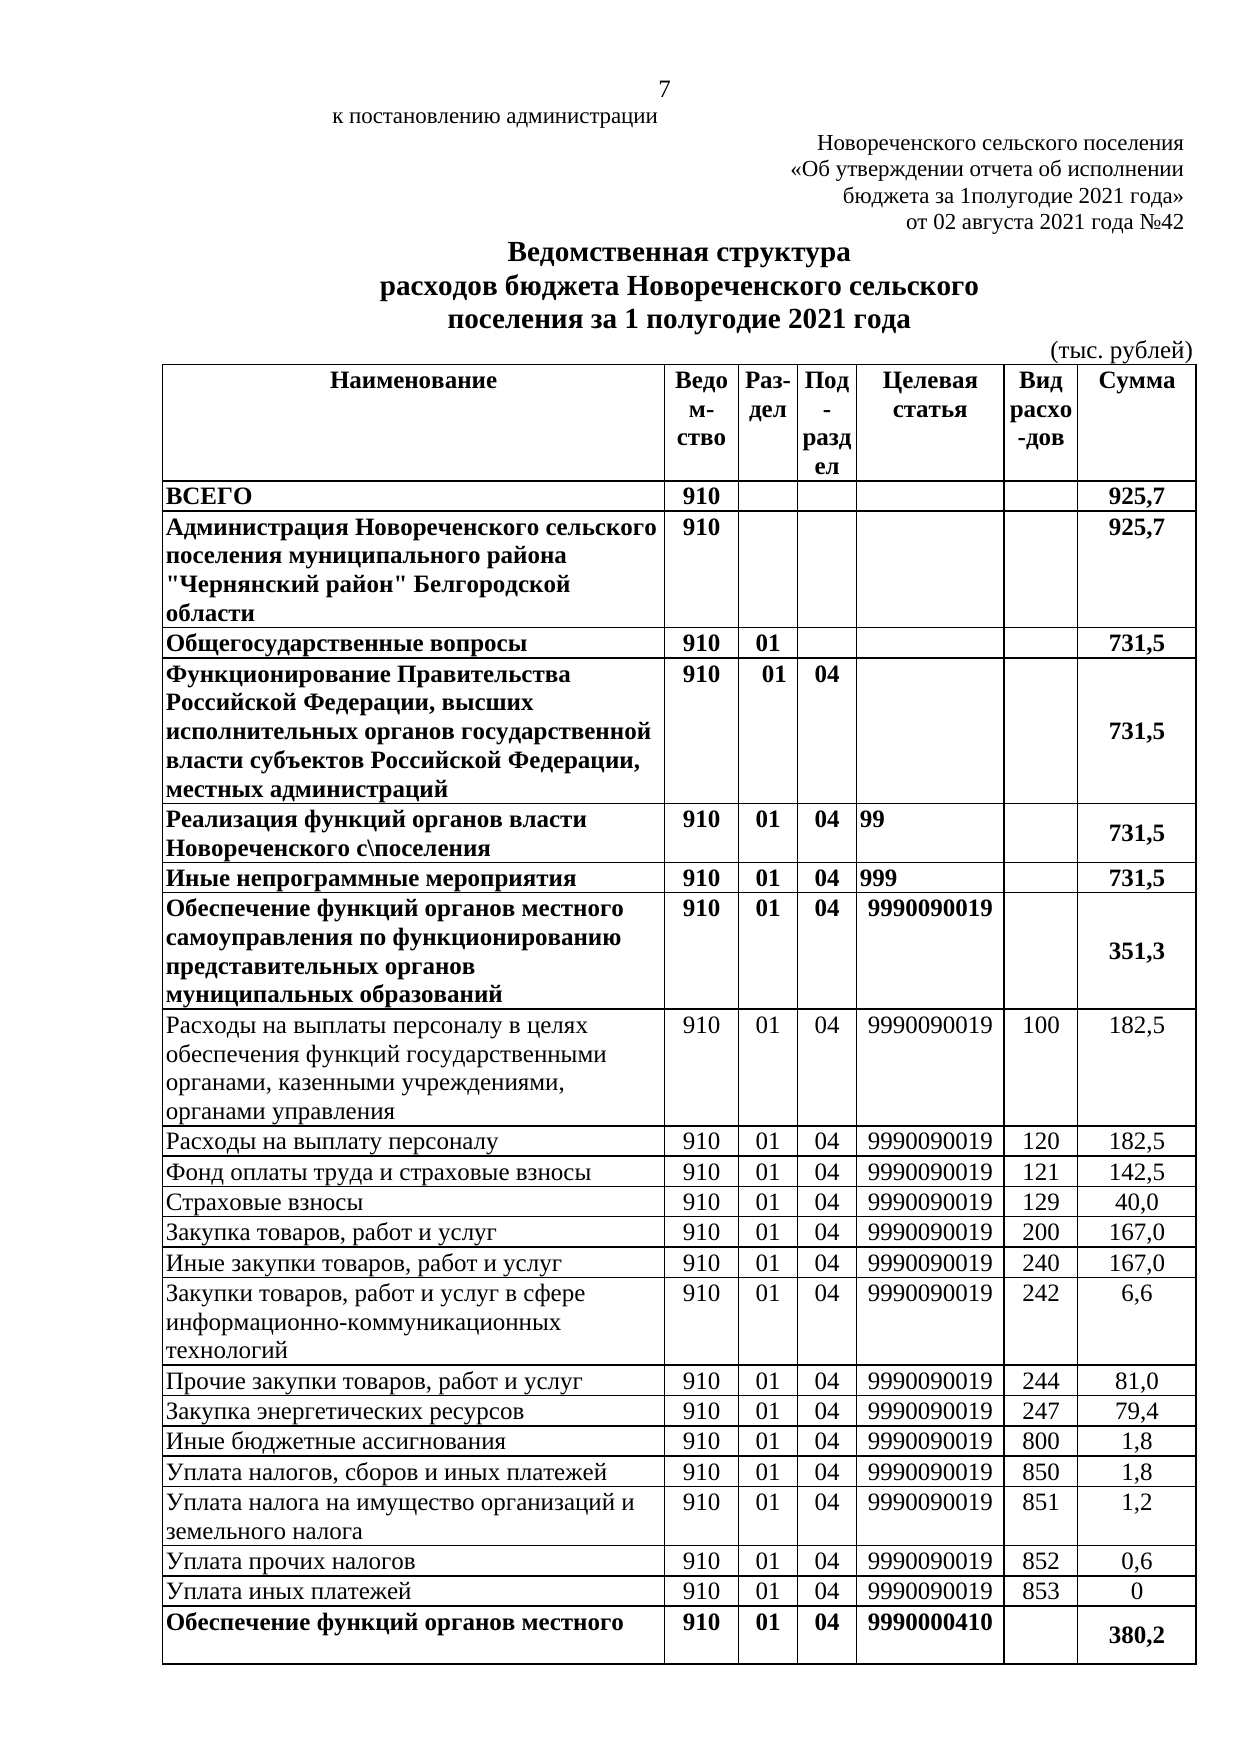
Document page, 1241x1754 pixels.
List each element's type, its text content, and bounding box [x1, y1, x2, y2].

table_cell Прочие закупки товаров, работ и услуг [163, 1366, 664, 1394]
table_cell 1,8 [1078, 1457, 1195, 1486]
table_cell 9990090019 [857, 1187, 1003, 1216]
table_cell 04 [798, 1010, 856, 1125]
table_cell ВСЕГО [163, 482, 664, 510]
table_cell 852 [1005, 1546, 1077, 1575]
table_cell 182,5 [1078, 1010, 1195, 1125]
table_cell 910 [665, 482, 738, 510]
table_cell 9990090019 [857, 1127, 1003, 1155]
table_cell 9990090019 [857, 1248, 1003, 1276]
table_cell 244 [1005, 1366, 1077, 1394]
table_cell [1005, 1607, 1077, 1663]
table_cell 04 [798, 1127, 856, 1155]
table_cell 910 [665, 1427, 738, 1455]
table_cell 910 [665, 893, 738, 1008]
table_cell Сумма [1078, 365, 1195, 480]
table_cell 04 [798, 1366, 856, 1394]
table_cell 9990090019 [857, 1217, 1003, 1246]
table_cell 01 [739, 1187, 797, 1216]
table_cell 200 [1005, 1217, 1077, 1246]
table_cell 129 [1005, 1187, 1077, 1216]
table_cell 242 [1005, 1278, 1077, 1364]
table_cell 04 [798, 1546, 856, 1575]
table_cell 910 [665, 1157, 738, 1186]
table_cell 1,8 [1078, 1427, 1195, 1455]
table_cell Иные бюджетные ассигнования [163, 1427, 664, 1455]
table_cell 01 [739, 1487, 797, 1544]
table_cell 01 [739, 1457, 797, 1486]
table_cell Раз-дел [739, 365, 797, 480]
table_cell Администрация Новореченского сельского поселения муниципального района "Чернянский район" Белгородской области [163, 512, 664, 627]
table_cell 853 [1005, 1577, 1077, 1605]
table_cell 167,0 [1078, 1248, 1195, 1276]
table_cell 182,5 [1078, 1127, 1195, 1155]
table_cell 850 [1005, 1457, 1077, 1486]
table_cell 910 [665, 1457, 738, 1486]
table_cell 910 [665, 1010, 738, 1125]
table_header [163, 103, 1196, 234]
table_cell 01 [739, 1546, 797, 1575]
table_cell 01 [739, 804, 797, 861]
table_cell 731,5 [1078, 863, 1195, 892]
table_cell [857, 628, 1003, 657]
table_cell 910 [665, 1248, 738, 1276]
table_cell 9990090019 [857, 1366, 1003, 1394]
table_cell Вид расхо-дов [1005, 365, 1077, 480]
table_cell 910 [665, 1187, 738, 1216]
table_cell 04 [798, 1187, 856, 1216]
table_cell 731,5 [1078, 804, 1195, 861]
table_cell [857, 512, 1003, 627]
table_cell 04 [798, 1248, 856, 1276]
table_cell 01 [739, 1127, 797, 1155]
table_cell [739, 482, 797, 510]
table_cell [1005, 512, 1077, 627]
table_cell 01 [739, 1427, 797, 1455]
table_cell 04 [798, 804, 856, 861]
table_cell 04 [798, 863, 856, 892]
table_cell 351,3 [1078, 893, 1195, 1008]
table_cell 01 [739, 893, 797, 1008]
table_cell расходов бюджета Новореченского сельского поселения за 1 полугодие 2021 года [163, 268, 1196, 335]
table_cell 04 [798, 659, 856, 802]
table_cell 1,2 [1078, 1487, 1195, 1544]
table_cell 9990090019 [857, 1010, 1003, 1125]
table_cell 04 [798, 1278, 856, 1364]
table_cell 142,5 [1078, 1157, 1195, 1186]
table_cell 731,5 [1078, 659, 1195, 802]
table_cell 6,6 [1078, 1278, 1195, 1364]
table_cell 9990090019 [857, 1487, 1003, 1544]
table_cell 9990090019 [857, 1427, 1003, 1455]
table_cell Функционирование Правительства Российской Федерации, высших исполнительных органов государственной власти субъектов Российской Федерации, местных администраций [163, 659, 664, 802]
table_cell 01 [739, 1577, 797, 1605]
table_cell 9990090019 [857, 1457, 1003, 1486]
table_cell 9990090019 [857, 893, 1003, 1008]
table_cell [1005, 482, 1077, 510]
table_cell [739, 512, 797, 627]
table_cell [1005, 628, 1077, 657]
table_cell Уплата налогов, сборов и иных платежей [163, 1457, 664, 1486]
table_cell 910 [665, 1366, 738, 1394]
table_cell 0 [1078, 1577, 1195, 1605]
table_cell Реализация функций органов власти Новореченского с\поселения [163, 804, 664, 861]
table_cell 04 [798, 1487, 856, 1544]
table_cell 999 [857, 863, 1003, 892]
table_cell 01 [739, 1607, 797, 1663]
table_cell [163, 1607, 664, 1663]
table_cell 01 [739, 628, 797, 657]
table_cell Уплата прочих налогов [163, 1546, 664, 1575]
table_cell 247 [1005, 1396, 1077, 1425]
table_cell [1005, 863, 1077, 892]
table_cell Расходы на выплаты персоналу в целях обеспечения функций государственными органами, казенными учреждениями, органами управления [163, 1010, 664, 1125]
table_cell 01 [739, 1157, 797, 1186]
table_cell Целевая статья [857, 365, 1003, 480]
table_cell 01 [739, 1248, 797, 1276]
table_cell [798, 482, 856, 510]
table_cell 04 [798, 1607, 856, 1663]
table_cell Ведом-ство [665, 365, 738, 480]
table_cell Уплата иных платежей [163, 1577, 664, 1605]
table_cell 9990090019 [857, 1546, 1003, 1575]
table_cell 925,7 [1078, 512, 1195, 627]
table_cell Закупка энергетических ресурсов [163, 1396, 664, 1425]
table_cell 731,5 [1078, 628, 1195, 657]
table_cell [857, 482, 1003, 510]
table_cell 910 [665, 659, 738, 802]
table_cell 99 [857, 804, 1003, 861]
table_cell Обеспечение функций органов местного самоуправления по функционированию представительных органов муниципальных образований [163, 893, 664, 1008]
table_cell Иные непрограммные мероприятия [163, 863, 664, 892]
table_cell [1005, 659, 1077, 802]
table_cell 910 [665, 1278, 738, 1364]
table_cell Иные закупки товаров, работ и услуг [163, 1248, 664, 1276]
table_cell 9990090019 [857, 1577, 1003, 1605]
table_cell 910 [665, 804, 738, 861]
table_cell 910 [665, 1396, 738, 1425]
table_cell Закупка товаров, работ и услуг [163, 1217, 664, 1246]
table_cell (тыс. рублей) [163, 335, 1196, 364]
table_cell 910 [665, 1546, 738, 1575]
table_cell 04 [798, 1457, 856, 1486]
table_cell 9990090019 [857, 1278, 1003, 1364]
table_cell 910 [665, 863, 738, 892]
table_cell [798, 628, 856, 657]
table_cell 81,0 [1078, 1366, 1195, 1394]
table_cell 121 [1005, 1157, 1077, 1186]
table_cell 910 [665, 628, 738, 657]
table_cell Общегосударственные вопросы [163, 628, 664, 657]
table_cell Страховые взносы [163, 1187, 664, 1216]
table_cell 04 [798, 1157, 856, 1186]
table_cell 120 [1005, 1127, 1077, 1155]
table_cell 04 [798, 1396, 856, 1425]
table_cell 04 [798, 1427, 856, 1455]
table_cell [857, 659, 1003, 802]
table_cell Расходы на выплату персоналу [163, 1127, 664, 1155]
table_cell Под-раздел [798, 365, 856, 480]
table_cell 167,0 [1078, 1217, 1195, 1246]
table_cell 01 [739, 1010, 797, 1125]
table_cell 240 [1005, 1248, 1077, 1276]
table_cell 910 [665, 1127, 738, 1155]
table_cell Ведомственная структура [163, 235, 1196, 268]
table_cell [1005, 893, 1077, 1008]
table_cell 925,7 [1078, 482, 1195, 510]
table_cell [1005, 804, 1077, 861]
table_cell Уплата налога на имущество организаций и земельного налога [163, 1487, 664, 1544]
table_cell 380,2 [1078, 1607, 1195, 1663]
table_cell 04 [798, 893, 856, 1008]
table_cell 910 [665, 1607, 738, 1663]
table_cell 910 [665, 512, 738, 627]
table_cell 04 [798, 1217, 856, 1246]
table_cell 01 [739, 1278, 797, 1364]
table_cell 01 [739, 863, 797, 892]
table_cell 910 [665, 1577, 738, 1605]
table_cell 40,0 [1078, 1187, 1195, 1216]
table_cell Фонд оплаты труда и страховые взносы [163, 1157, 664, 1186]
table_cell [798, 512, 856, 627]
table_cell Наименование [163, 365, 664, 480]
table_cell 910 [665, 1217, 738, 1246]
table_cell 01 [739, 1396, 797, 1425]
table_cell 9990090019 [857, 1396, 1003, 1425]
table_cell Закупки товаров, работ и услуг в сфере информационно-коммуникационных технологий [163, 1278, 664, 1364]
table_cell 910 [665, 1487, 738, 1544]
table_cell 100 [1005, 1010, 1077, 1125]
table_cell 01 [739, 659, 797, 802]
table_cell 9990090019 [857, 1157, 1003, 1186]
table_cell 79,4 [1078, 1396, 1195, 1425]
table_cell 01 [739, 1217, 797, 1246]
table_cell 851 [1005, 1487, 1077, 1544]
table_cell 9990000410 [857, 1607, 1003, 1663]
table_cell 800 [1005, 1427, 1077, 1455]
table_cell 04 [798, 1577, 856, 1605]
table_cell 01 [739, 1366, 797, 1394]
table_cell 0,6 [1078, 1546, 1195, 1575]
